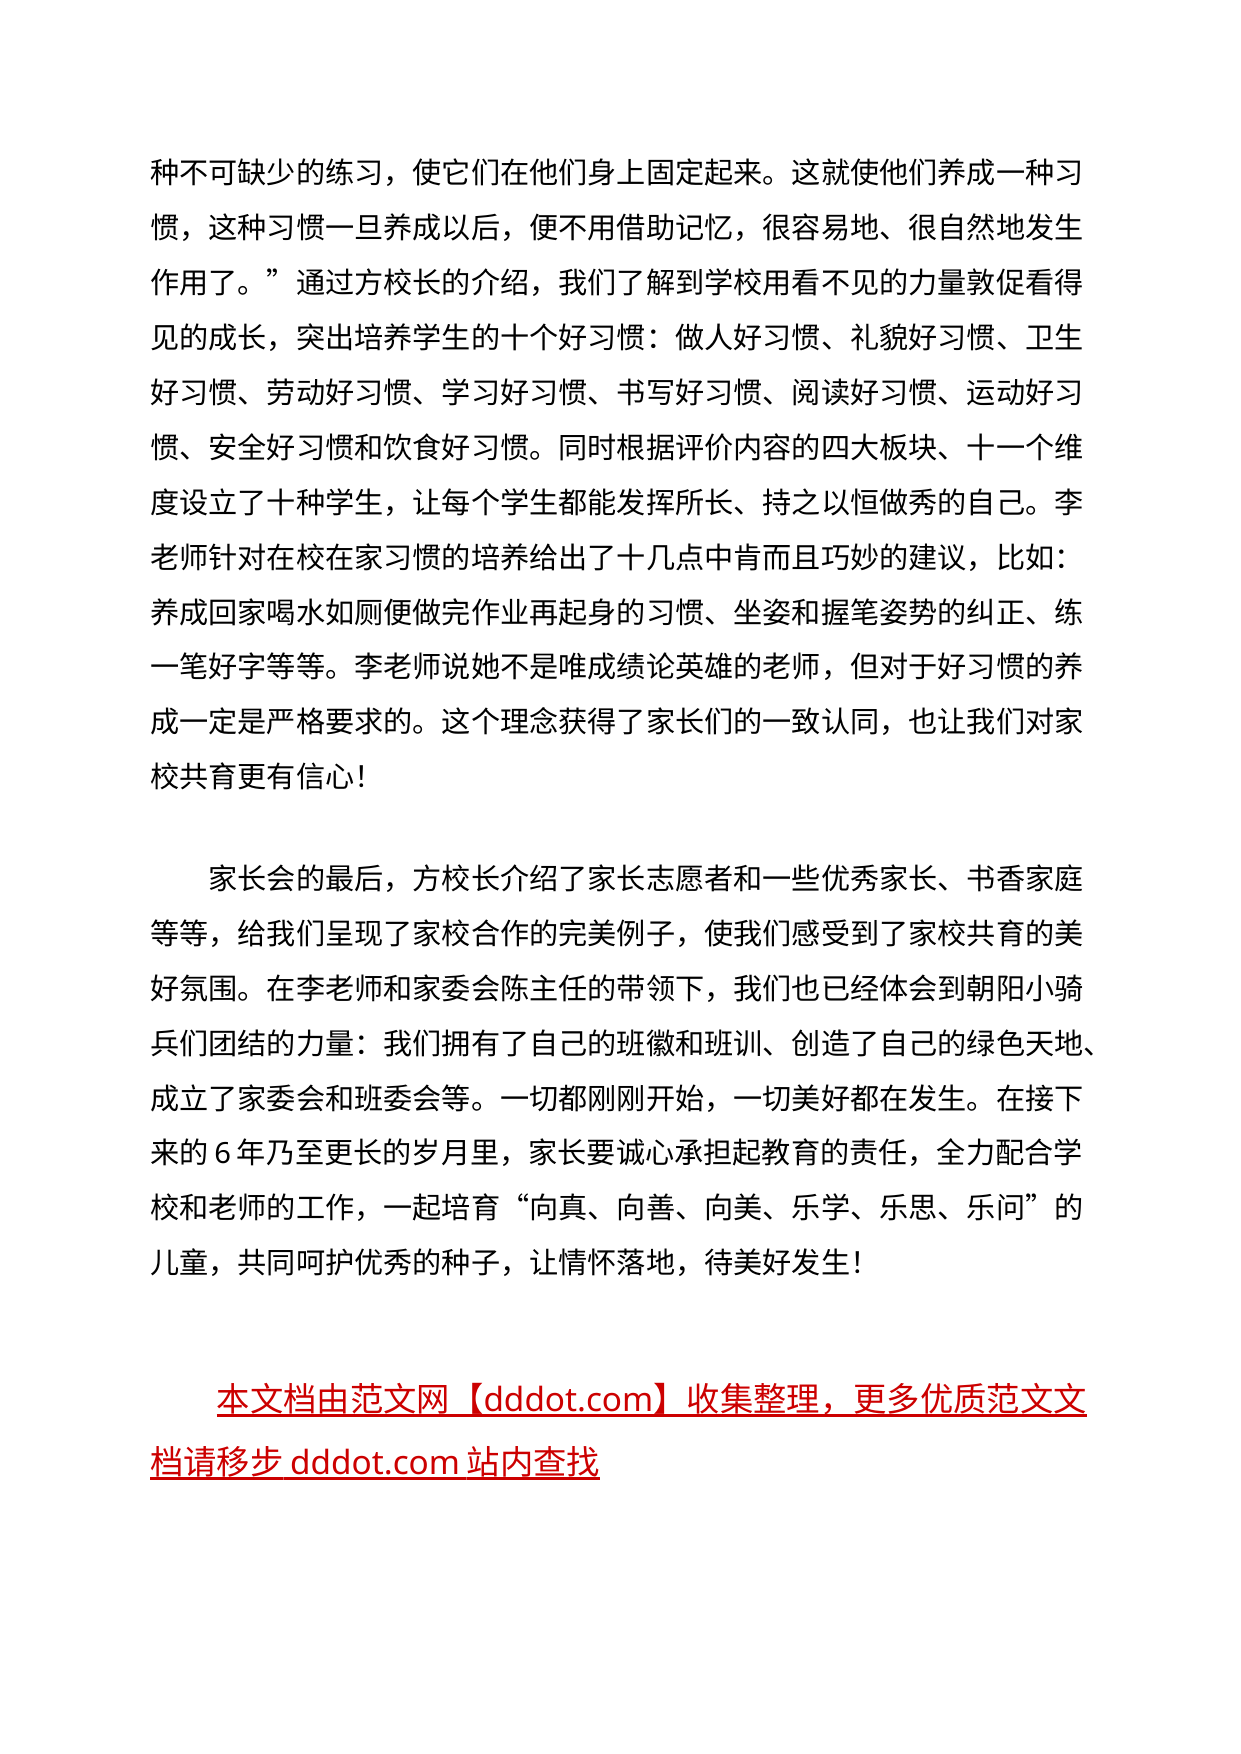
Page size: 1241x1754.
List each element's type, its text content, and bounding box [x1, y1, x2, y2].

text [150, 150, 1090, 796]
text 家长会的最后，方校长介绍了家长志愿者和一些优秀家长、书香家庭等等，给我们呈现了家校合作的完美例子，使我们感受到了家校共育的美好氛围。在李老师和家委会陈主任的带领下，我们也已经体会到朝阳小骑兵们团结的力量：我们拥有了自己的班徽和班训、创造了自己的绿色天地、成立了家委会和班委会等。一切都刚刚开始，一切美好都在发生。在接下来的6年乃至更长的岁月里，家长要诚心承担起教育的责任，全力配合学校和老师的工作，一起培育“向真、向善、向美、乐学、乐思、乐问”的儿童，共同呵护优秀的种子，让情怀落地，待美好发生！ [150, 856, 1090, 1282]
text 本文档由范文网【dddot.com】收集整理，更多优质范文文档请移步dddot.com站内查找 [150, 1373, 1090, 1484]
